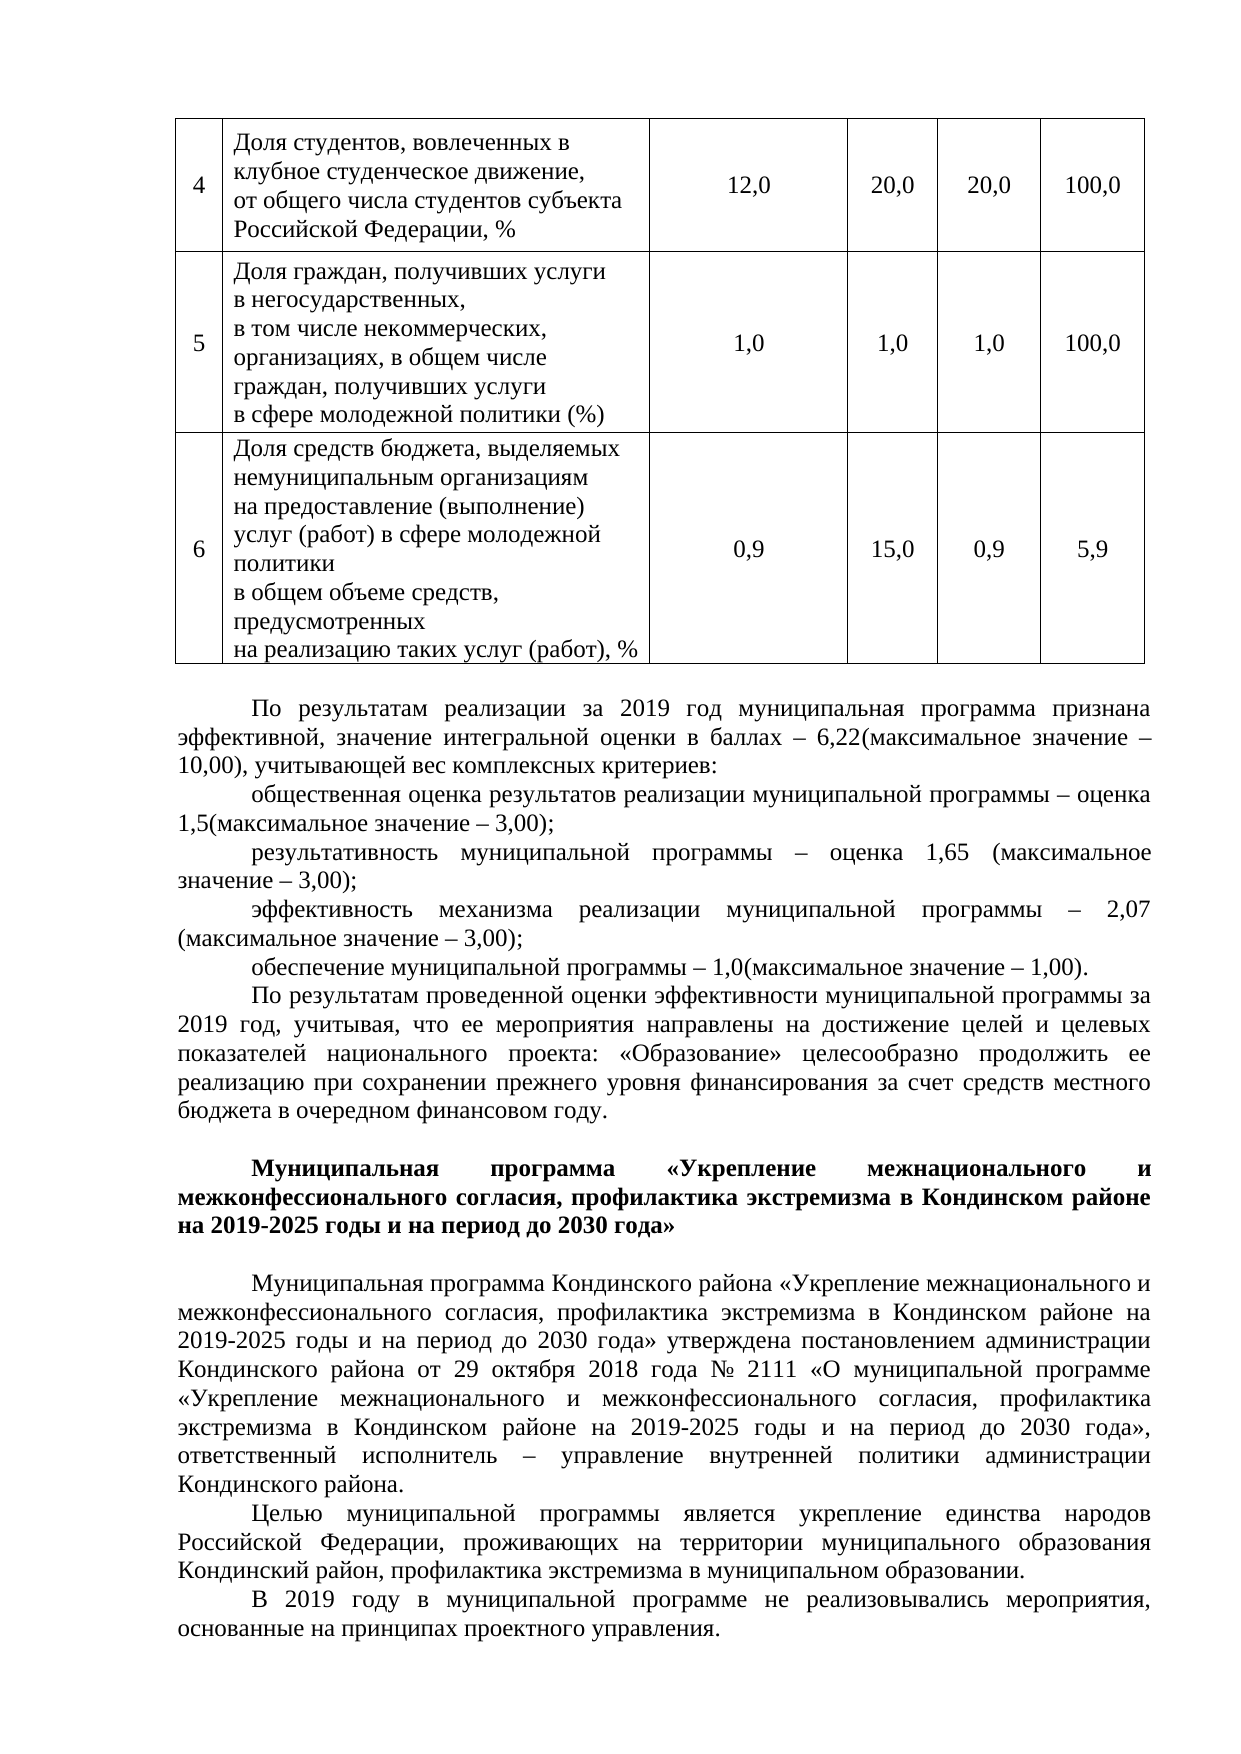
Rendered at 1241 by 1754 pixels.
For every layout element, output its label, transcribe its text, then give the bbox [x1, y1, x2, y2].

table_cell 20,0 [848, 119, 937, 251]
table_cell Доля студентов, вовлеченных в клубное студенческое движение, от общего числа студентов субъекта Российской Федерации, % [223, 119, 649, 251]
table_cell 5,9 [1041, 433, 1144, 663]
table_cell 12,0 [650, 119, 847, 251]
text Муниципальная программа «Укрепление межнационального и межконфессионального согласия, профилактика экстремизма в Кондинском районе на 2019-2025 годы и на период до 2030 года» [177, 1153, 1152, 1239]
table_cell 100,0 [1041, 252, 1144, 432]
text эффективность механизма реализации муниципальной программы – 2,07 (максимальное значение – 3,00); [177, 894, 1152, 952]
list Целью муниципальной программы является укрепление единства народов Российской Федерации, проживающих на территории муниципального образования Кондинский район, профилактика экстремизма в муниципальном образовании. [177, 1498, 1152, 1584]
table_cell 0,9 [938, 433, 1040, 663]
text Муниципальная программа Кондинского района «Укрепление межнационального и межконфессионального согласия, профилактика экстремизма в Кондинском районе на 2019-2025 годы и на период до 2030 года» утверждена постановлением администрации Кондинского района от 29 октября 2018 года № 2111 «О муниципальной программе «Укрепление межнационального и межконфессионального согласия, профилактика экстремизма в Кондинском районе на 2019-2025 годы и на период до 2030 года», ответственный исполнитель – управление внутренней политики администрации Кондинского района. [177, 1268, 1152, 1498]
table_cell 0,9 [650, 433, 847, 663]
text По результатам реализации за 2019 год муниципальная программа признана эффективной, значение интегральной оценки в баллах – 6,22(максимальное значение – 10,00), учитывающей вес комплексных критериев: [177, 693, 1152, 779]
table_cell Доля граждан, получивших услуги в негосударственных, в том числе некоммерческих, организациях, в общем числе граждан, получивших услуги в сфере молодежной политики (%) [223, 252, 649, 432]
table_cell 1,0 [938, 252, 1040, 432]
table_cell 4 [176, 119, 222, 251]
table_cell 1,0 [848, 252, 937, 432]
table_cell 6 [176, 433, 222, 663]
table_cell 1,0 [650, 252, 847, 432]
text общественная оценка результатов реализации муниципальной программы – оценка 1,5(максимальное значение – 3,00); [177, 779, 1152, 837]
list В 2019 году в муниципальной программе не реализовывались мероприятия, основанные на принципах проектного управления. [177, 1584, 1152, 1642]
text По результатам проведенной оценки эффективности муниципальной программы за 2019 год, учитывая, что ее мероприятия направлены на достижение целей и целевых показателей национального проекта: «Образование» целесообразно продолжить ее реализацию при сохранении прежнего уровня финансирования за счет средств местного бюджета в очередном финансовом году. [177, 981, 1152, 1124]
table_cell 20,0 [938, 119, 1040, 251]
table_cell 100,0 [1041, 119, 1144, 251]
table_cell Доля средств бюджета, выделяемых немуниципальным организациям на предоставление (выполнение) услуг (работ) в сфере молодежной политики в общем объеме средств, предусмотренных на реализацию таких услуг (работ), % [223, 433, 649, 663]
table_cell 15,0 [848, 433, 937, 663]
table_cell 5 [176, 252, 222, 432]
text обеспечение муниципальной программы – 1,0(максимальное значение – 1,00). [177, 952, 1152, 981]
text результативность муниципальной программы – оценка 1,65 (максимальное значение – 3,00); [177, 837, 1152, 894]
